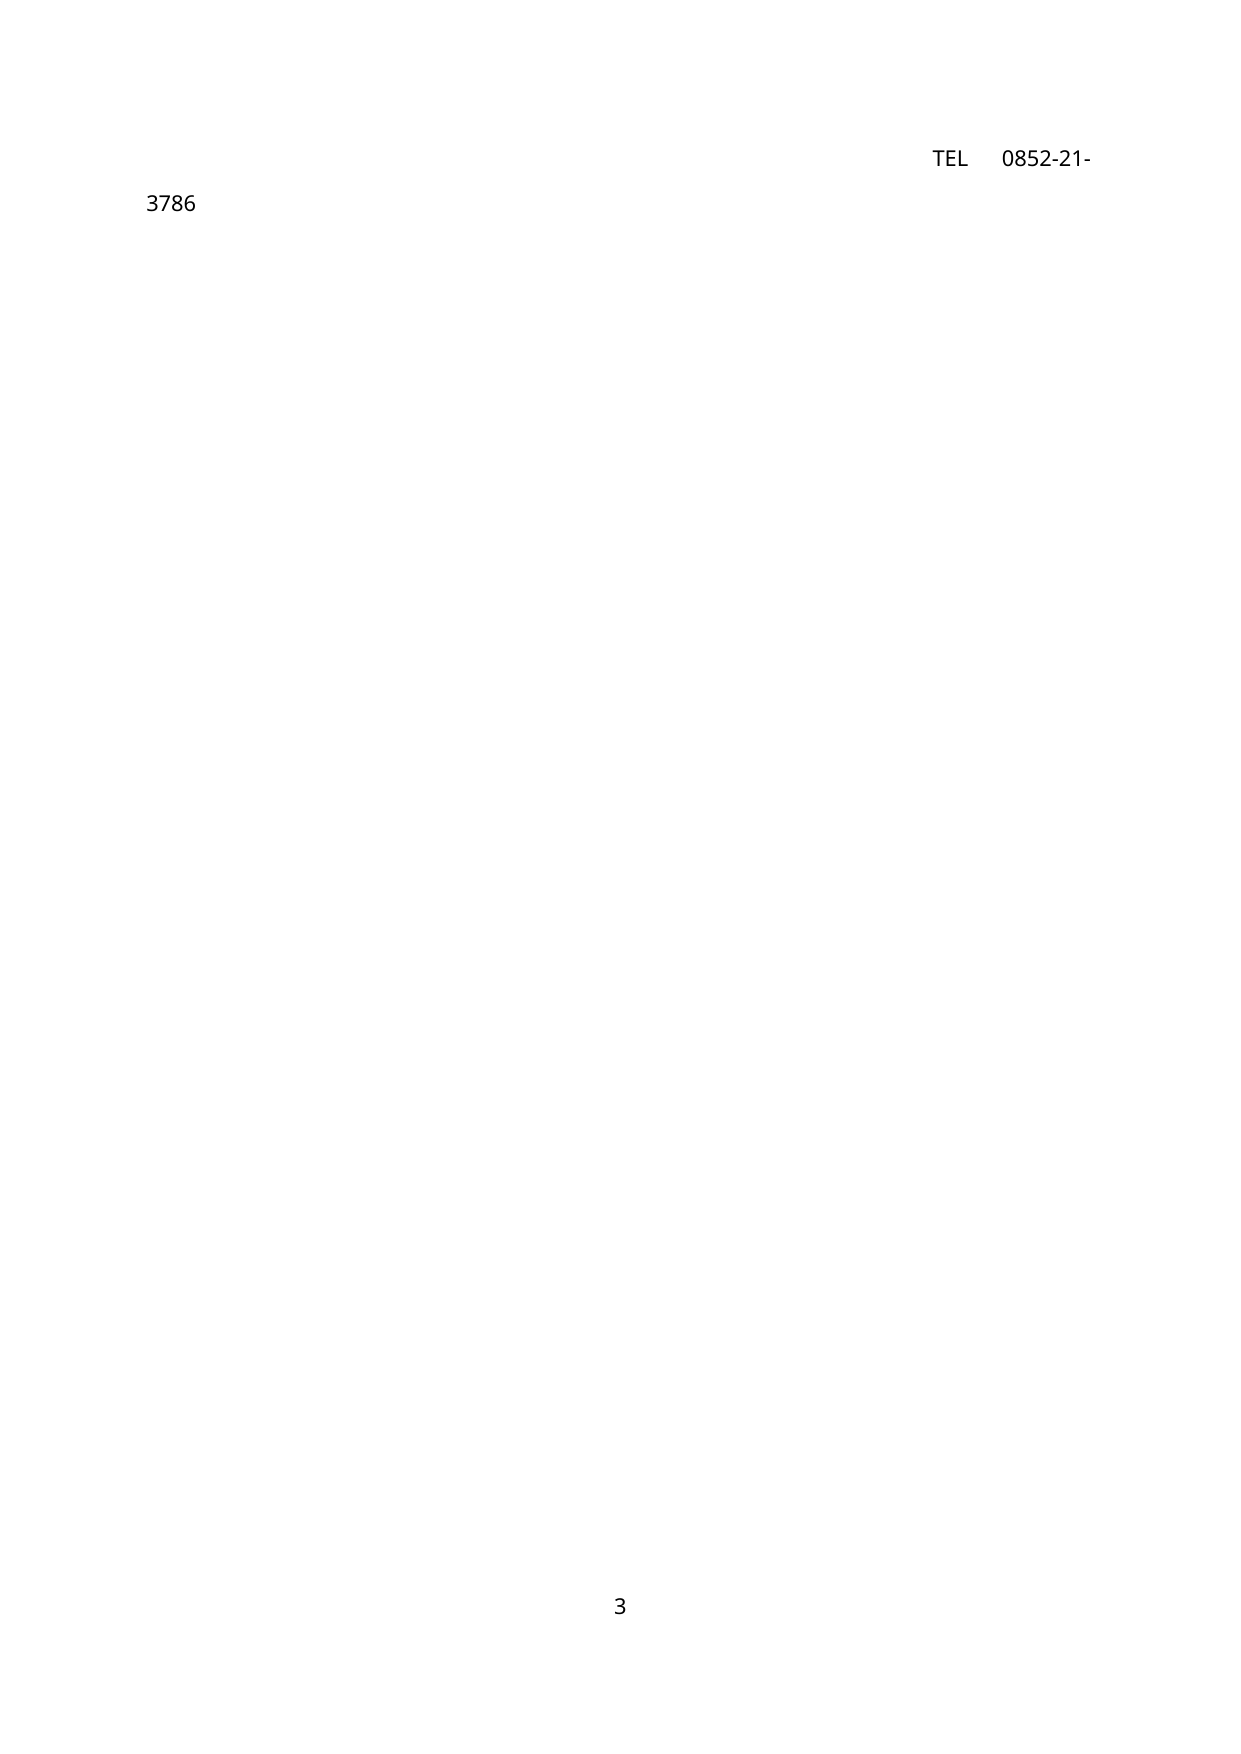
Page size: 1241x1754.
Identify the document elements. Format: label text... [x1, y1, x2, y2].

text TEL 0852-21-3786 [141, 127, 1140, 218]
